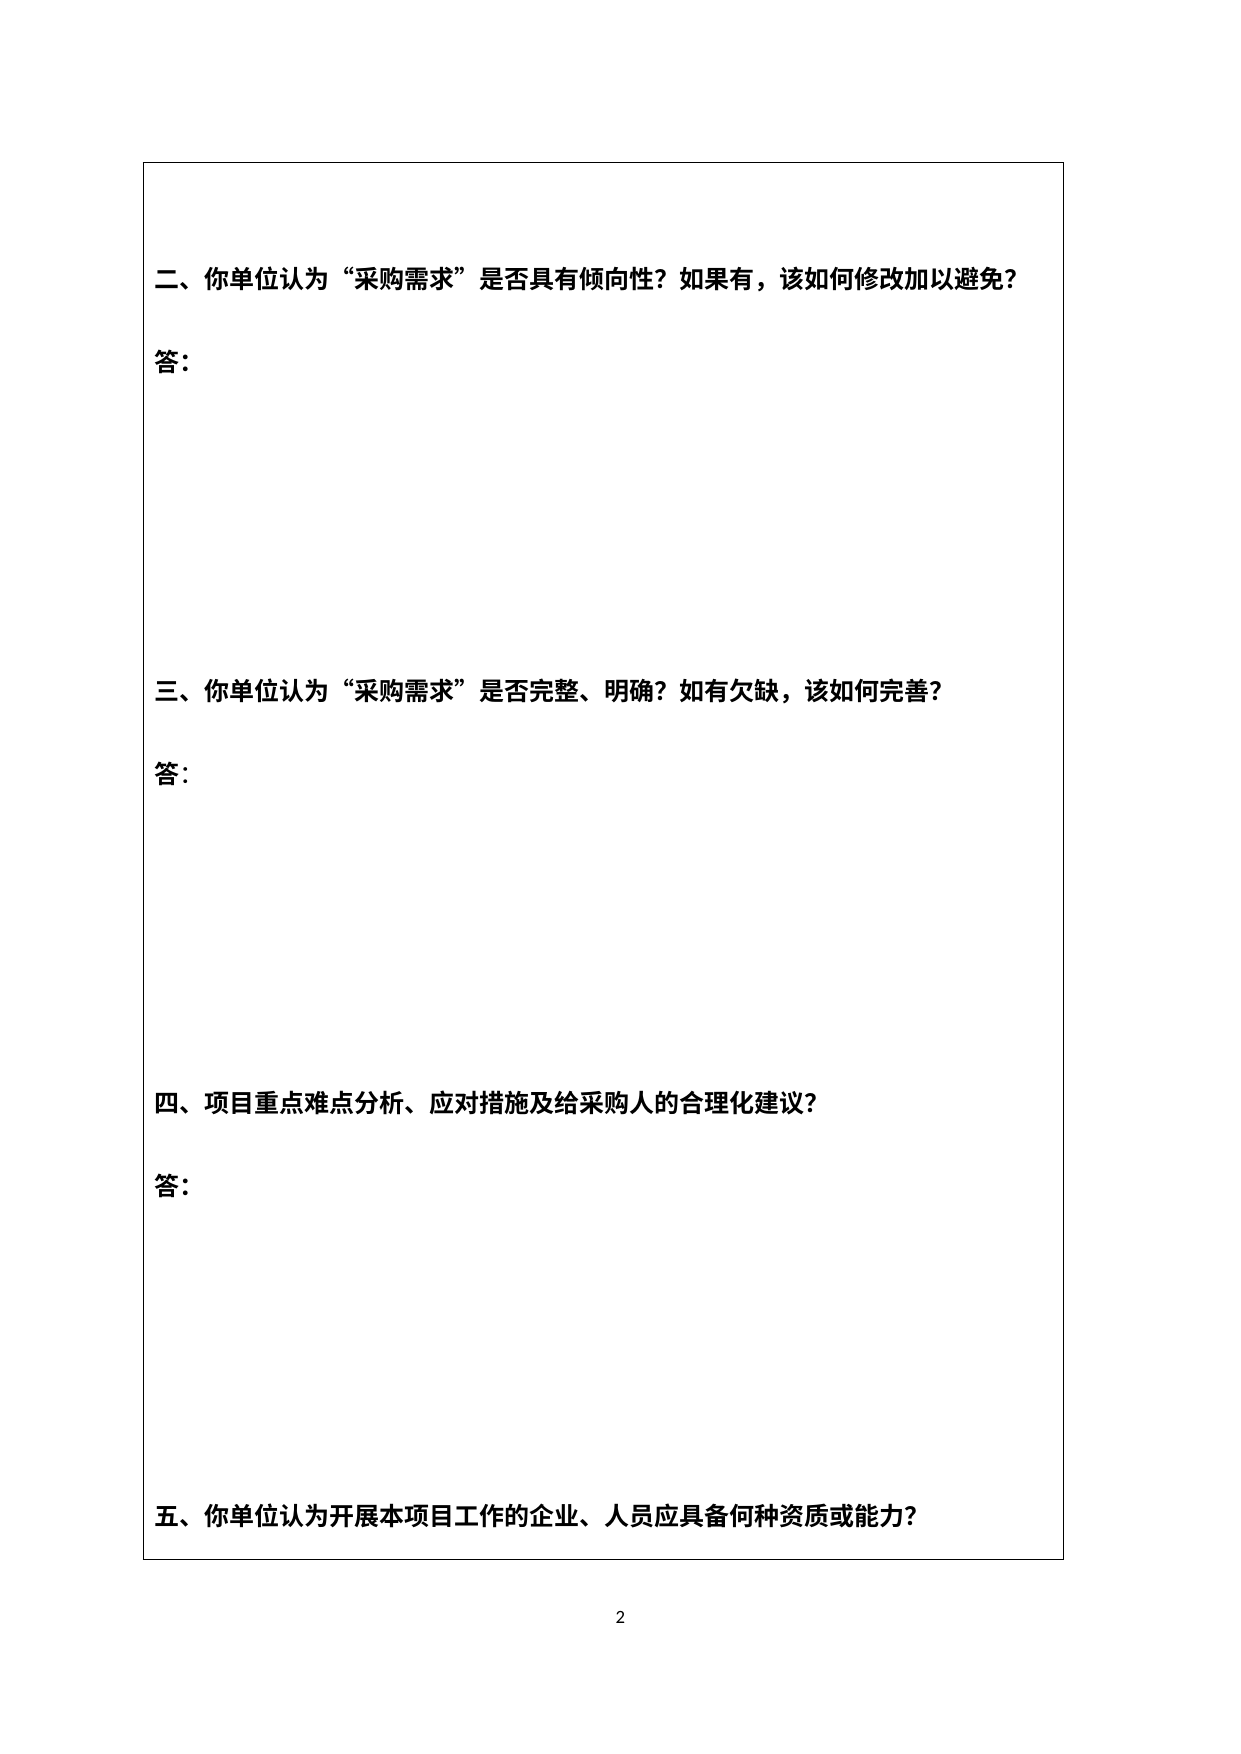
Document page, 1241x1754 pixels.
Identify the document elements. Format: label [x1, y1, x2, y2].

table_cell [144, 163, 1063, 1559]
